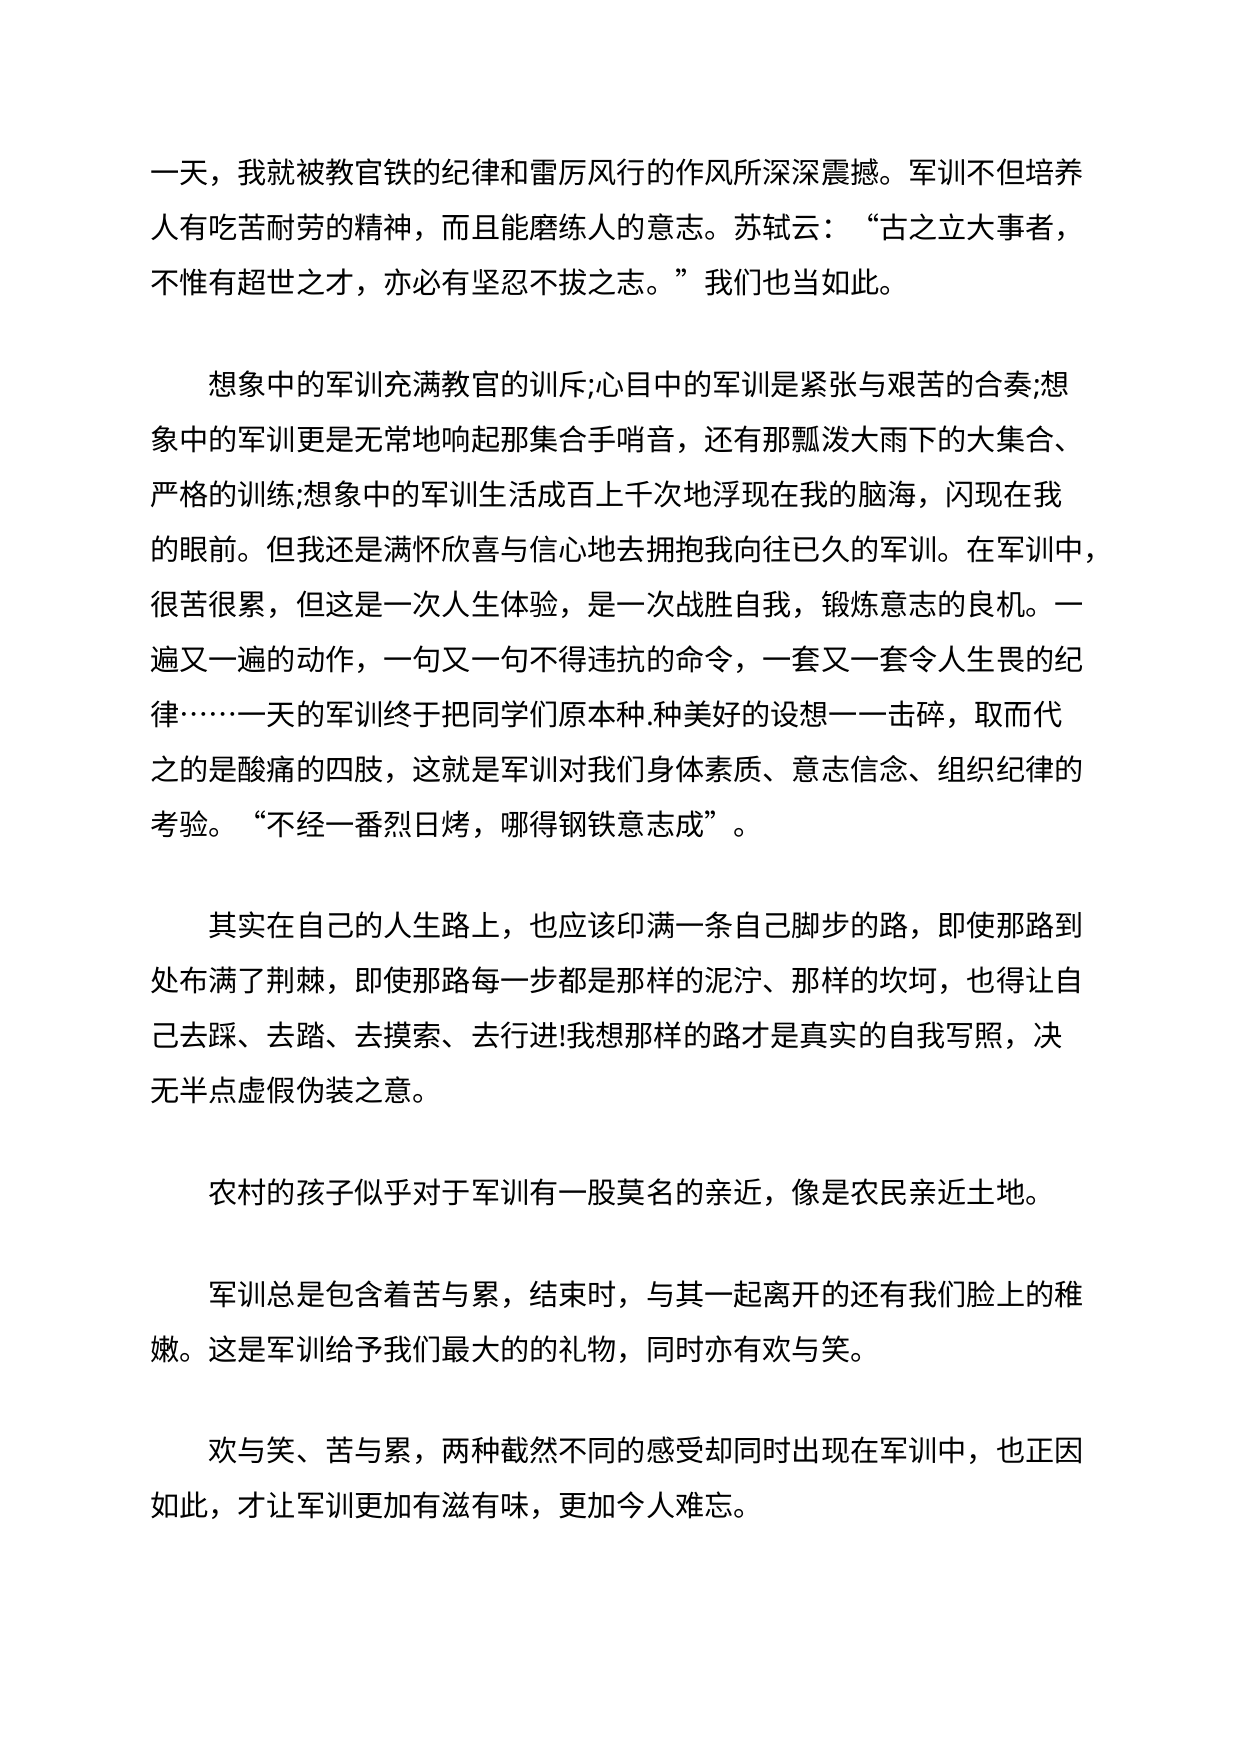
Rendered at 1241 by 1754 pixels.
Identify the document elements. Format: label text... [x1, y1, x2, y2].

text 欢与笑、苦与累，两种截然不同的感受却同时出现在军训中，也正因如此，才让军训更加有滋有味，更加今人难忘。 [150, 1428, 1090, 1525]
text 军训总是包含着苦与累，结束时，与其一起离开的还有我们脸上的稚嫩。这是军训给予我们最大的的礼物，同时亦有欢与笑。 [150, 1271, 1090, 1368]
text 想象中的军训充满教官的训斥;心目中的军训是紧张与艰苦的合奏;想象中的军训更是无常地响起那集合手哨音，还有那瓢泼大雨下的大集合、严格的训练;想象中的军训生活成百上千次地浮现在我的脑海，闪现在我的眼前。但我还是满怀欣喜与信心地去拥抱我向往已久的军训。在军训中，很苦很累，但这是一次人生体验，是一次战胜自我，锻炼意志的良机。一遍又一遍的动作，一句又一句不得违抗的命令，一套又一套令人生畏的纪律……一天的军训终于把同学们原本种.种美好的设想一一击碎，取而代之的是酸痛的四肢，这就是军训对我们身体素质、意志信念、组织纪律的考验。“不经一番烈日烤，哪得钢铁意志成”。 [150, 362, 1090, 843]
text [150, 150, 1090, 302]
text 其实在自己的人生路上，也应该印满一条自己脚步的路，即使那路到处布满了荆棘，即使那路每一步都是那样的泥泞、那样的坎坷，也得让自己去踩、去踏、去摸索、去行进!我想那样的路才是真实的自我写照，决无半点虚假伪装之意。 [150, 903, 1090, 1110]
text 农村的孩子似乎对于军训有一股莫名的亲近，像是农民亲近土地。 [150, 1169, 1090, 1212]
